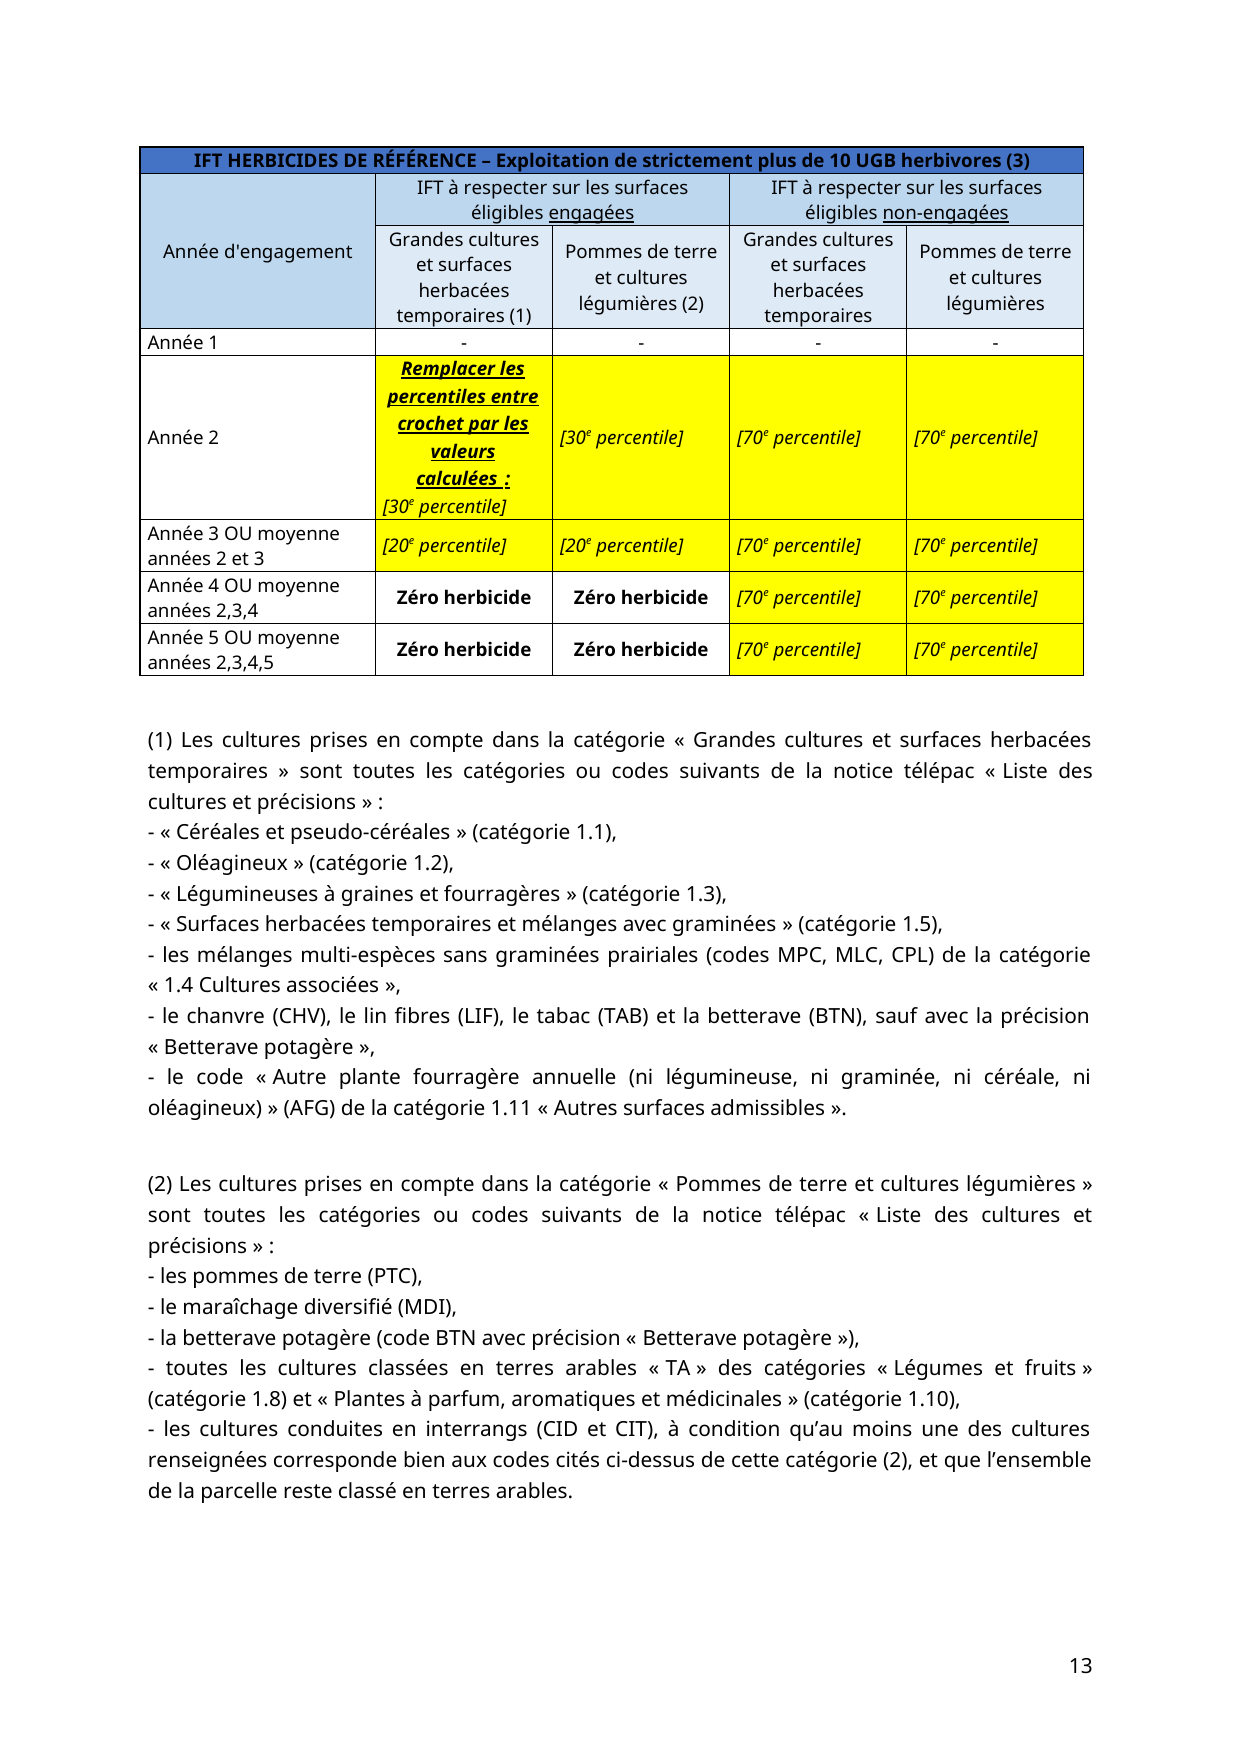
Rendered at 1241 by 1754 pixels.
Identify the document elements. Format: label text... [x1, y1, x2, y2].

table_cell Année 1 [141, 329, 375, 355]
table_cell Pommes de terre et cultures légumières [907, 226, 1083, 328]
text - le code « Autre plante fourragère annuelle (ni légumineuse, ni graminée, ni céréale, ni oléagineux) » (AFG) de la catégorie 1.11 « Autres surfaces admissibles ». [148, 1062, 1092, 1121]
table_cell [70e percentile] [907, 356, 1083, 519]
table_cell Pommes de terre et cultures légumières (2) [553, 226, 729, 328]
table_cell [70e percentile] [730, 624, 906, 675]
text - les cultures conduites en interrangs (CID et CIT), à condition qu’au moins une des cultures renseignées corresponde bien aux codes cités ci-dessus de cette catégorie (2), et que l’ensemble de la parcelle reste classé en terres arables. [148, 1414, 1092, 1504]
text - « Céréales et pseudo-céréales » (catégorie 1.1), [148, 817, 1092, 846]
table_cell [70e percentile] [907, 572, 1083, 623]
table_cell [20e percentile] [553, 520, 729, 571]
table_cell Zéro herbicide [376, 624, 552, 675]
table_cell - [730, 329, 906, 355]
text - les mélanges multi-espèces sans graminées prairiales (codes MPC, MLC, CPL) de la catégorie « 1.4 Cultures associées », [148, 940, 1092, 999]
table_cell Zéro herbicide [553, 624, 729, 675]
table_cell Grandes cultures et surfaces herbacées temporaires (1) [376, 226, 552, 328]
table_cell Zéro herbicide [553, 572, 729, 623]
table_cell IFT à respecter sur les surfaces éligibles non-engagées [730, 174, 1083, 225]
table_cell [30e percentile] [553, 356, 729, 519]
text (1) Les cultures prises en compte dans la catégorie « Grandes cultures et surfaces herbacées temporaires » sont toutes les catégories ou codes suivants de la notice télépac « Liste des cultures et précisions » : [148, 726, 1092, 815]
text (2) Les cultures prises en compte dans la catégorie « Pommes de terre et cultures légumières » sont toutes les catégories ou codes suivants de la notice télépac « Liste des cultures et précisions » : [148, 1169, 1092, 1259]
table_cell Remplacer les percentiles entre crochet par les valeurs calculées : [30e percentile] [376, 356, 552, 519]
table_cell - [376, 329, 552, 355]
table_header IFT HERBICIDES DE RÉFÉRENCE – Exploitation de strictement plus de 10 UGB herbivores (3) [141, 148, 1083, 173]
text - les pommes de terre (PTC), [148, 1261, 1092, 1290]
table_cell Année 5 OU moyenne années 2,3,4,5 [141, 624, 375, 675]
table_cell Grandes cultures et surfaces herbacées temporaires [730, 226, 906, 328]
text - « Oléagineux » (catégorie 1.2), [148, 848, 1092, 876]
text - le chanvre (CHV), le lin fibres (LIF), le tabac (TAB) et la betterave (BTN), sauf avec la précision « Betterave potagère », [148, 1001, 1092, 1060]
table_cell Zéro herbicide [376, 572, 552, 623]
table_cell Année 2 [141, 356, 375, 519]
text - la betterave potagère (code BTN avec précision « Betterave potagère »), [148, 1323, 1092, 1351]
table_cell - [907, 329, 1083, 355]
table_cell Année 3 OU moyenne années 2 et 3 [141, 520, 375, 571]
table_cell Année 4 OU moyenne années 2,3,4 [141, 572, 375, 623]
table_cell IFT à respecter sur les surfaces éligibles engagées [376, 174, 729, 225]
text - « Légumineuses à graines et fourragères » (catégorie 1.3), [148, 879, 1092, 907]
table_cell [70e percentile] [730, 520, 906, 571]
table_cell [70e percentile] [907, 520, 1083, 571]
table_cell [70e percentile] [730, 572, 906, 623]
table_cell Année d'engagement [141, 174, 375, 328]
text - le maraîchage diversifié (MDI), [148, 1292, 1092, 1320]
table_cell [20e percentile] [376, 520, 552, 571]
table_cell [70e percentile] [907, 624, 1083, 675]
text - « Surfaces herbacées temporaires et mélanges avec graminées » (catégorie 1.5), [148, 909, 1092, 938]
table_cell - [553, 329, 729, 355]
table_cell [70e percentile] [730, 356, 906, 519]
text - toutes les cultures classées en terres arables « TA » des catégories « Légumes et fruits » (catégorie 1.8) et « Plantes à parfum, aromatiques et médicinales » (catégorie 1.10), [148, 1353, 1092, 1412]
